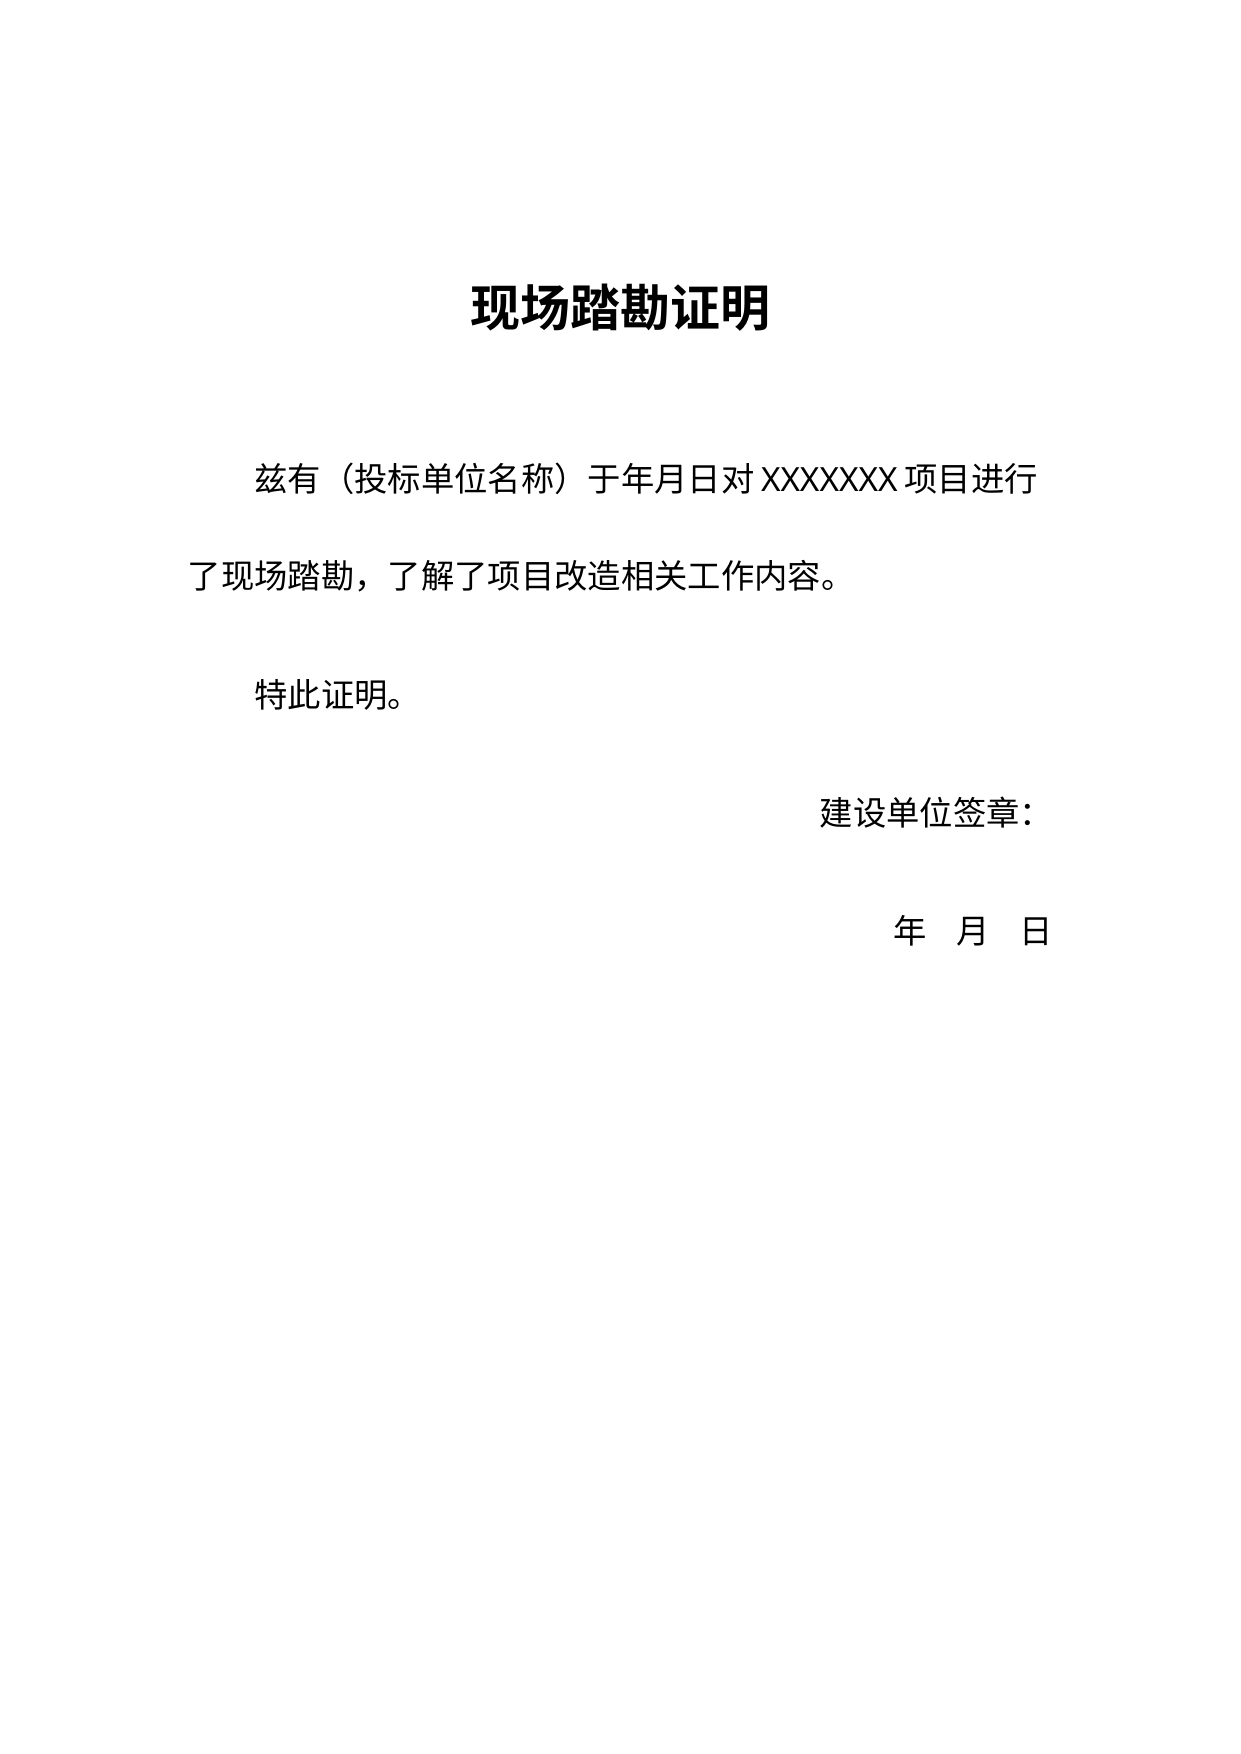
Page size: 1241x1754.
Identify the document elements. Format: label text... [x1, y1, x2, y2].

text 建设单位签章： [187, 778, 1053, 843]
text 年 月 日 [187, 897, 1053, 962]
text 特此证明。 [187, 660, 1053, 725]
text 兹有（投标单位名称）于年月日对XXXXXXX项目进行了现场踏勘，了解了项目改造相关工作内容。 [187, 444, 1053, 607]
text 现场踏勘证明 [187, 256, 1053, 354]
